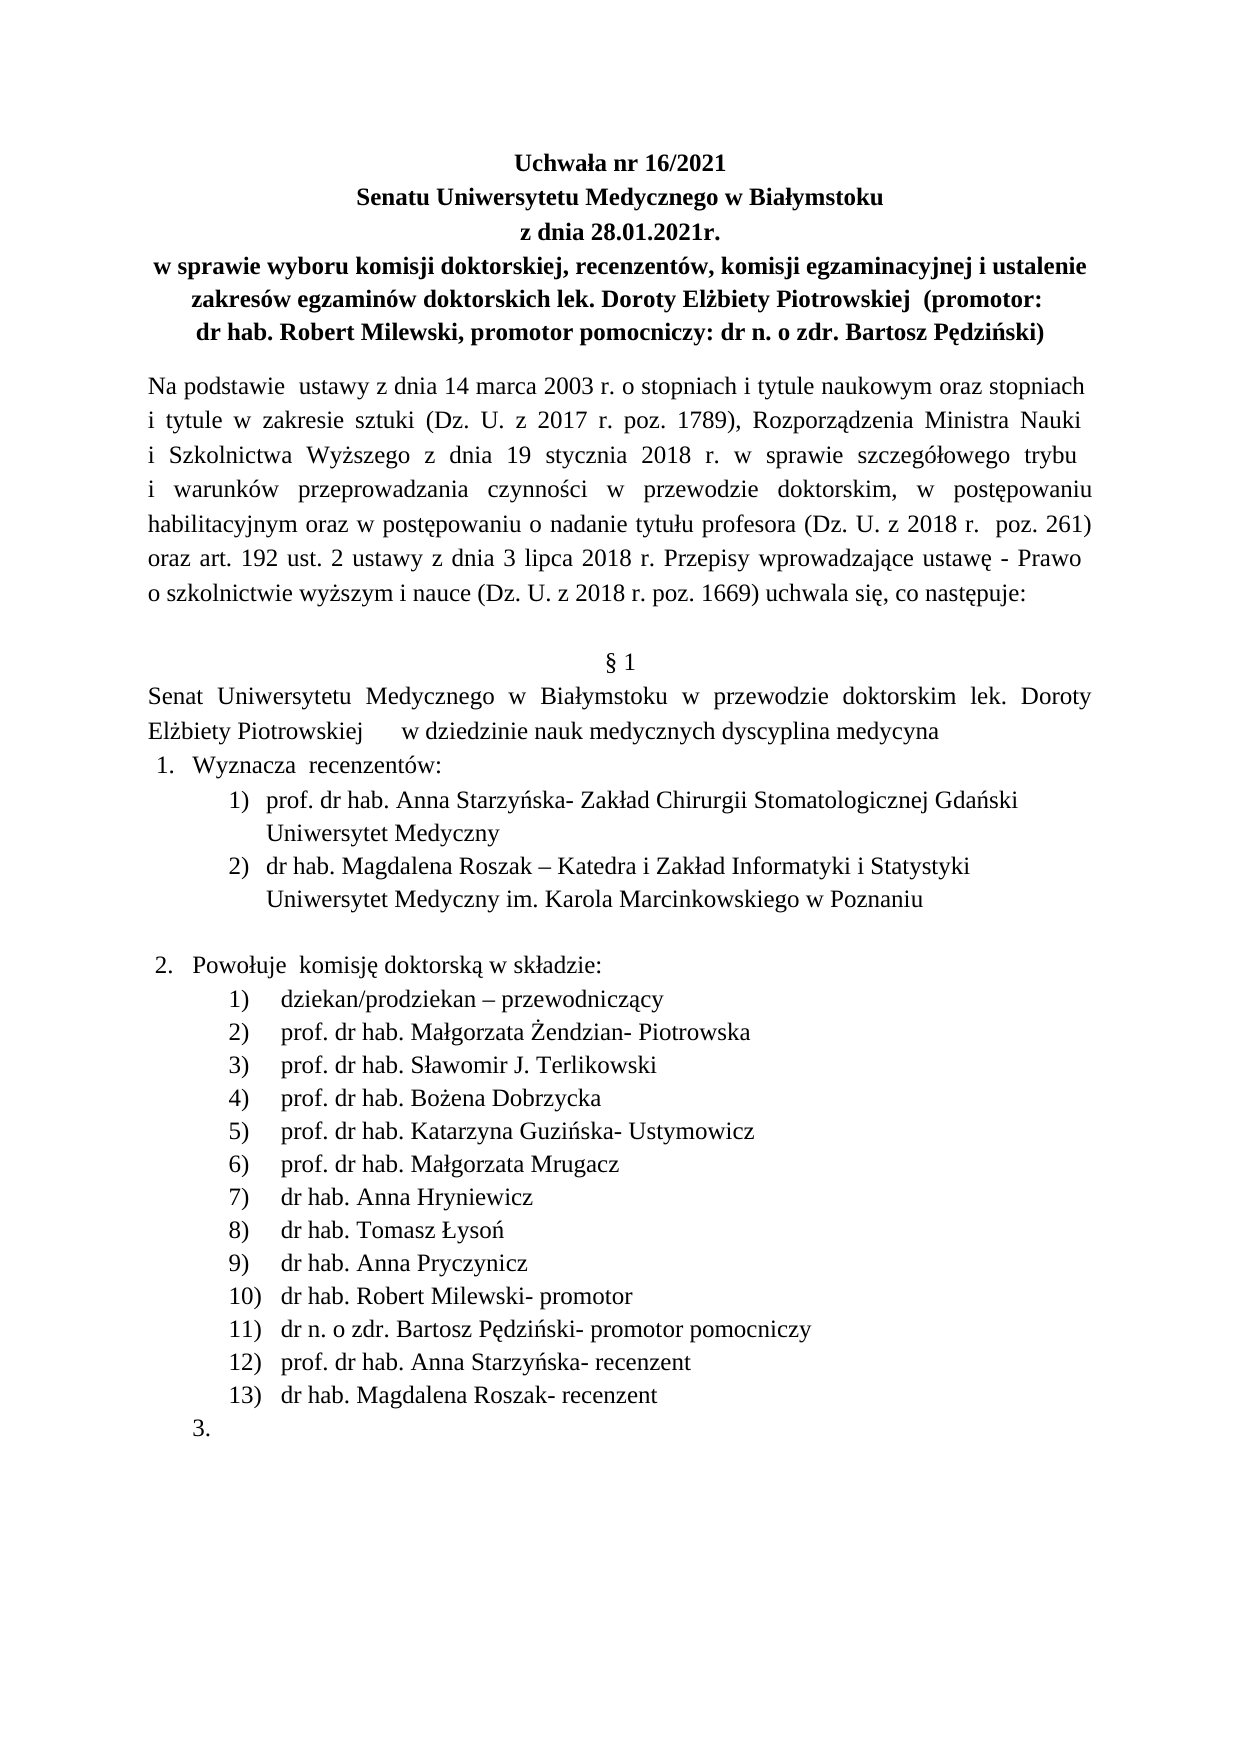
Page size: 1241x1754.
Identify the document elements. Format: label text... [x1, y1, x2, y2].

text Senat Uniwersytetu Medycznego w Białymstoku w przewodzie doktorskim lek. Doroty Elżbiety Piotrowskiej w dziedzinie nauk medycznych dyscyplina medycyna [148, 681, 1093, 744]
list dziekan/prodziekan – przewodniczący [228, 984, 1093, 1013]
list prof. dr hab. Sławomir J. Terlikowski [228, 1050, 1093, 1079]
list prof. dr hab. Małgorzata Mrugacz [228, 1149, 1093, 1178]
list Wyznacza recenzentów: [156, 750, 1093, 779]
list dr hab. Anna Pryczynicz [228, 1248, 1093, 1277]
list dr hab. Tomasz Łysoń [228, 1215, 1093, 1244]
text § 1 [148, 647, 1093, 676]
list prof. dr hab. Anna Starzyńska- recenzent [228, 1347, 1093, 1376]
list prof. dr hab. Anna Starzyńska- Zakład Chirurgii Stomatologicznej Gdański Uniwersytet Medyczny [228, 785, 1093, 846]
list Powołuje komisję doktorską w składzie: [154, 950, 1093, 978]
list prof. dr hab. Małgorzata Żendzian- Piotrowska [228, 1017, 1093, 1046]
list prof. dr hab. Katarzyna Guzińska- Ustymowicz [228, 1116, 1093, 1145]
list dr hab. Magdalena Roszak – Katedra i Zakład Informatyki i Statystyki Uniwersytet Medyczny im. Karola Marcinkowskiego w Poznaniu [228, 851, 1093, 912]
text Senatu Uniwersytetu Medycznego w Białymstoku [148, 182, 1093, 211]
text w sprawie wyboru komisji doktorskiej, recenzentów, komisji egzaminacyjnej i ustalenie zakresów egzaminów doktorskich lek. Doroty Elżbiety Piotrowskiej (promotor: dr hab. Robert Milewski, promotor pomocniczy: dr n. o zdr. Bartosz Pędziński) [148, 251, 1093, 346]
list dr hab. Magdalena Roszak- recenzent [228, 1381, 1093, 1409]
list dr hab. Robert Milewski- promotor [228, 1281, 1093, 1310]
list dr hab. Anna Hryniewicz [228, 1182, 1093, 1211]
text Uchwała nr 16/2021 [148, 148, 1093, 176]
text z dnia 28.01.2021r. [148, 217, 1093, 245]
list dr n. o zdr. Bartosz Pędziński- promotor pomocniczy [228, 1314, 1093, 1343]
text Na podstawie ustawy z dnia 14 marca 2003 r. o stopniach i tytule naukowym oraz stopniach i tytule w zakresie sztuki (Dz. U. z 2017 r. poz. 1789), Rozporządzenia Ministra Nauki i Szkolnictwa Wyższego z dnia 19 stycznia 2018 r. w sprawie szczegółowego trybu i warunków przeprowadzania czynności w przewodzie doktorskim, w postępowaniu habilitacyjnym oraz w postępowaniu o nadanie tytułu profesora (Dz. U. z 2018 r. poz. 261) oraz art. 192 ust. 2 ustawy z dnia 3 lipca 2018 r. Przepisy wprowadzające ustawę - Prawo o szkolnictwie wyższym i nauce (Dz. U. z 2018 r. poz. 1669) uchwala się, co następuje: [148, 371, 1093, 607]
list prof. dr hab. Bożena Dobrzycka [228, 1083, 1093, 1112]
